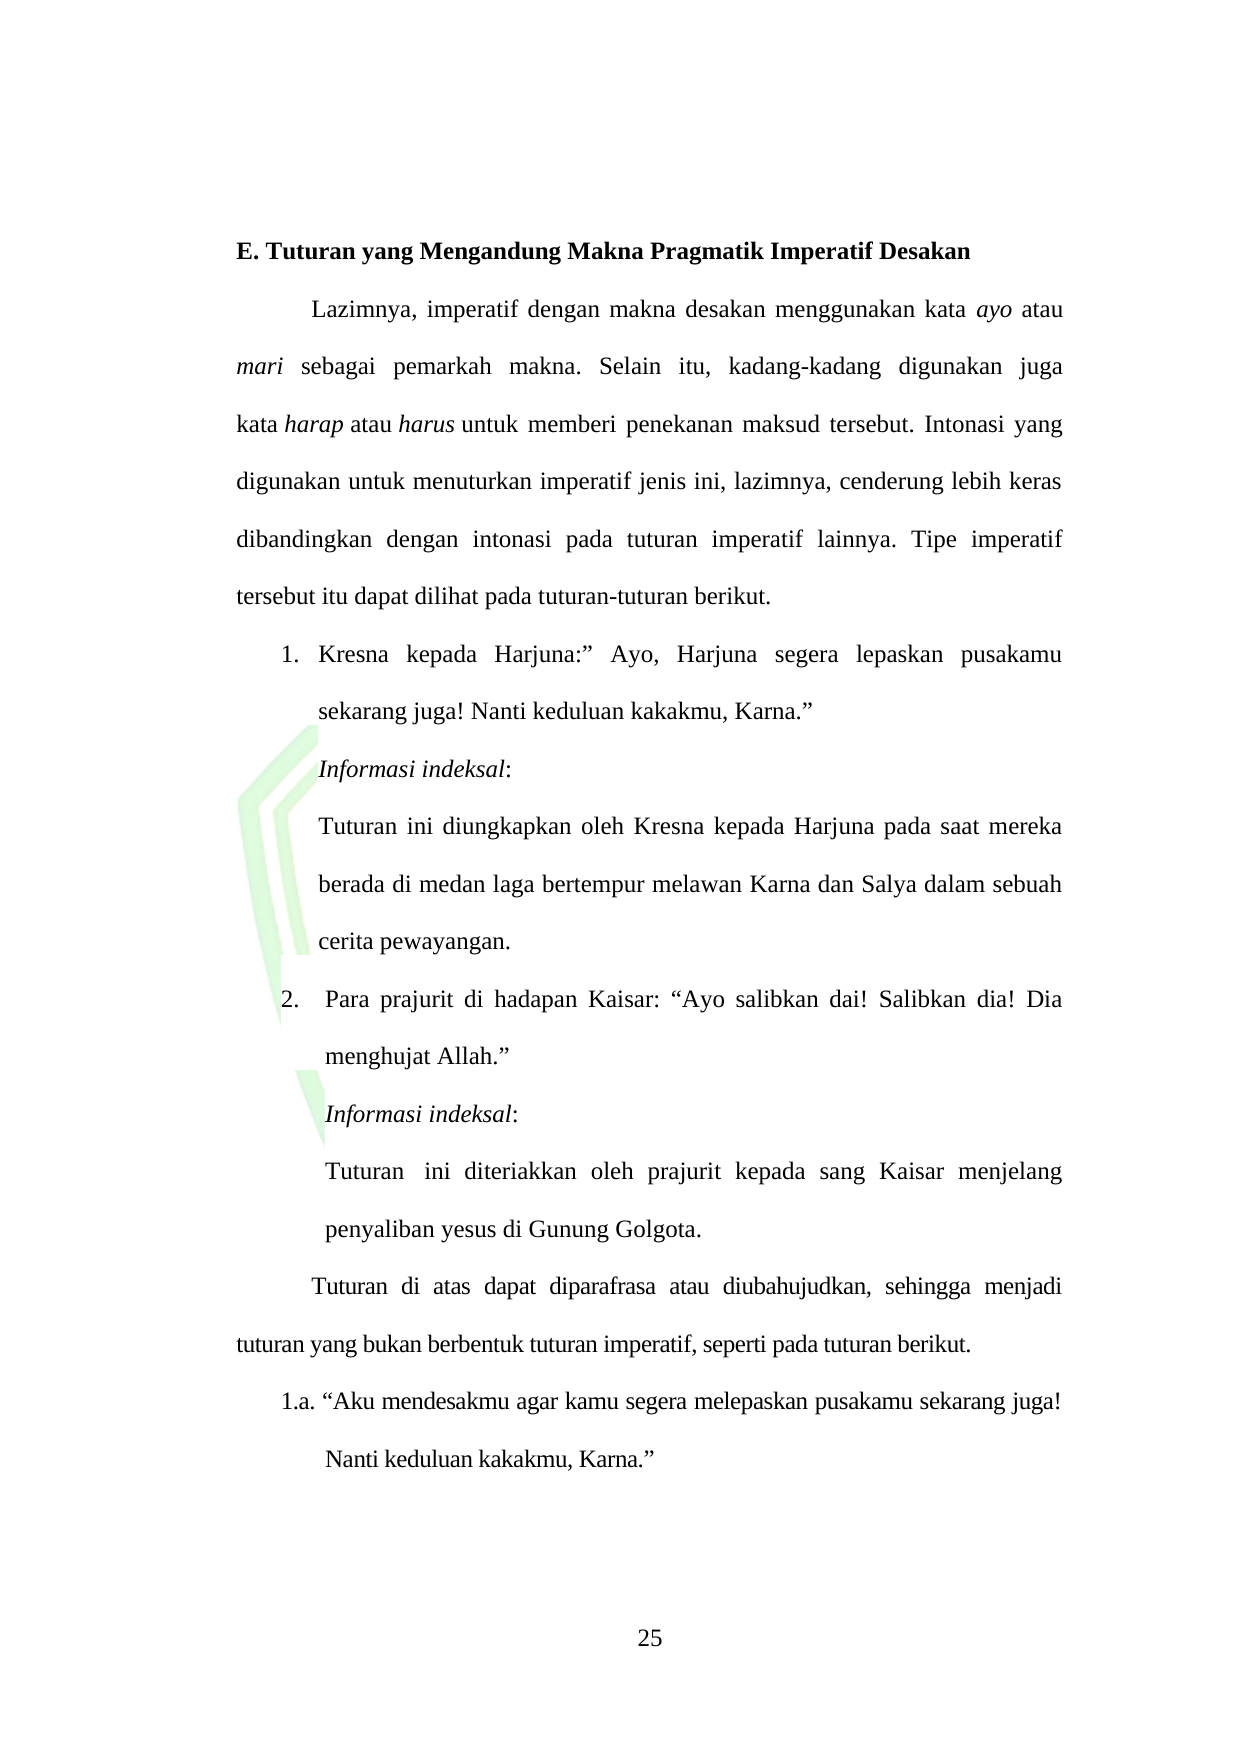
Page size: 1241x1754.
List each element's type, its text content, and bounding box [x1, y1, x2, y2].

list Tuturan ini diteriakkan oleh prajurit kepada sang Kaisar menjelang penyaliban yesus di Gunung Golgota. [325, 1156, 1063, 1242]
text 1.a. “Aku mendesakmu agar kamu segera melepaskan pusakamu sekarang juga! Nanti keduluan kakakmu, Karna.” [281, 1386, 1063, 1472]
text Lazimnya, imperatif dengan makna desakan menggunakan kata ayo atau mari sebagai pemarkah makna. Selain itu, kadang-kadang digunakan juga kata harap atau harus untuk memberi penekanan maksud tersebut. Intonasi yang digunakan untuk menuturkan imperatif jenis ini, lazimnya, cenderung lebih keras dibandingkan dengan intonasi pada tuturan imperatif lainnya. Tipe imperatif tersebut itu dapat dilihat pada tuturan-tuturan berikut. [236, 294, 1063, 610]
list Informasi indeksal: [325, 1099, 1063, 1127]
text Tuturan di atas dapat diparafrasa atau diubahujudkan, sehingga menjadi tuturan yang bukan berbentuk tuturan imperatif, seperti pada tuturan berikut. [236, 1271, 1063, 1357]
list Informasi indeksal: [318, 754, 1063, 782]
list Tuturan ini diungkapkan oleh Kresna kepada Harjuna pada saat mereka berada di medan laga bertempur melawan Karna dan Salya dalam sebuah cerita pewayangan. [318, 811, 1063, 955]
text E. Tuturan yang Mengandung Makna Pragmatik Imperatif Desakan [236, 236, 1063, 265]
list Kresna kepada Harjuna:” Ayo, Harjuna segera lepaskan pusakamu sekarang juga! Nanti keduluan kakakmu, Karna.” [281, 639, 1063, 725]
list Para prajurit di hadapan Kaisar: “Ayo salibkan dai! Salibkan dia! Dia menghujat Allah.” [281, 984, 1063, 1070]
